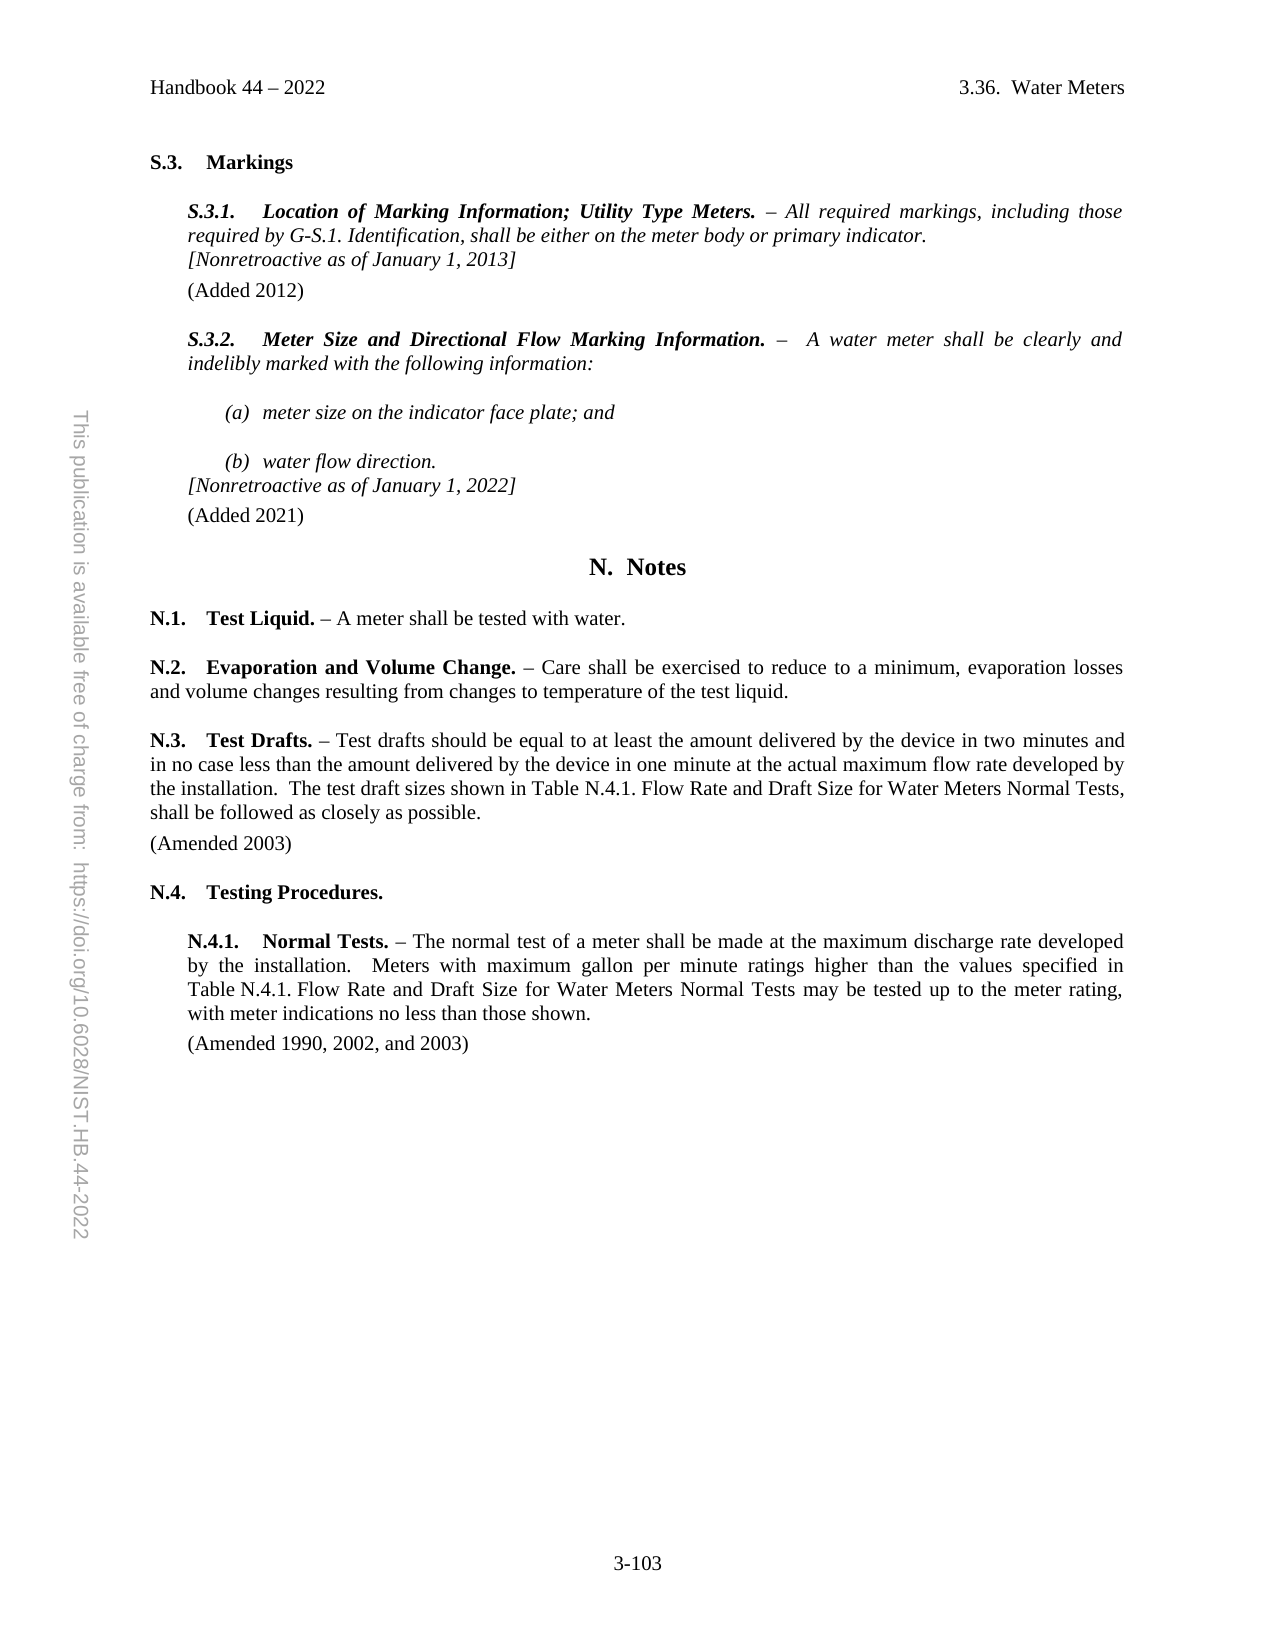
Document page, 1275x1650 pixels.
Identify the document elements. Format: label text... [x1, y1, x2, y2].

text [Nonretroactive as of January 1, 2022] [187, 473, 1125, 497]
text (Amended 2003) [150, 831, 1125, 855]
text N.4.1. Normal Tests. – The normal test of a meter shall be made at the maximum discharge rate developed by the installation. Meters with maximum gallon per minute ratings higher than the values specified in Table N.4.1. Flow Rate and Draft Size for Water Meters Normal Tests may be tested up to the meter rating, with meter indications no less than those shown. [187, 929, 1125, 1025]
text (Added 2012) [187, 277, 1125, 302]
subtitle N.4. Testing Procedures. [150, 880, 1125, 904]
list water flow direction. [225, 449, 1125, 473]
text (Amended 1990, 2002, and 2003) [187, 1031, 1125, 1055]
list meter size on the indicator face plate; and [225, 400, 1125, 424]
text N.2. Evaporation and Volume Change. – Care shall be exercised to reduce to a minimum, evaporation losses and volume changes resulting from changes to temperature of the test liquid. [150, 655, 1125, 703]
subtitle N. Notes [150, 552, 1125, 581]
text S.3.1. Location of Marking Information; Utility Type Meters. – All required markings, including those required by G-S.1. Identification, shall be either on the meter body or primary indicator. [187, 199, 1125, 247]
text N.1. Test Liquid. – A meter shall be tested with water. [150, 606, 1125, 630]
text [Nonretroactive as of January 1, 2013] [187, 247, 1125, 271]
subtitle S.3. Markings [150, 150, 1125, 174]
text N.3. Test Drafts. – Test drafts should be equal to at least the amount delivered by the device in two minutes and in no case less than the amount delivered by the device in one minute at the actual maximum flow rate developed by the installation. The test draft sizes shown in Table N.4.1. Flow Rate and Draft Size for Water Meters Normal Tests, shall be followed as closely as possible. [150, 728, 1125, 824]
text S.3.2. Meter Size and Directional Flow Marking Information. – A water meter shall be clearly and indelibly marked with the following information: [187, 327, 1125, 375]
text (Added 2021) [187, 503, 1125, 527]
